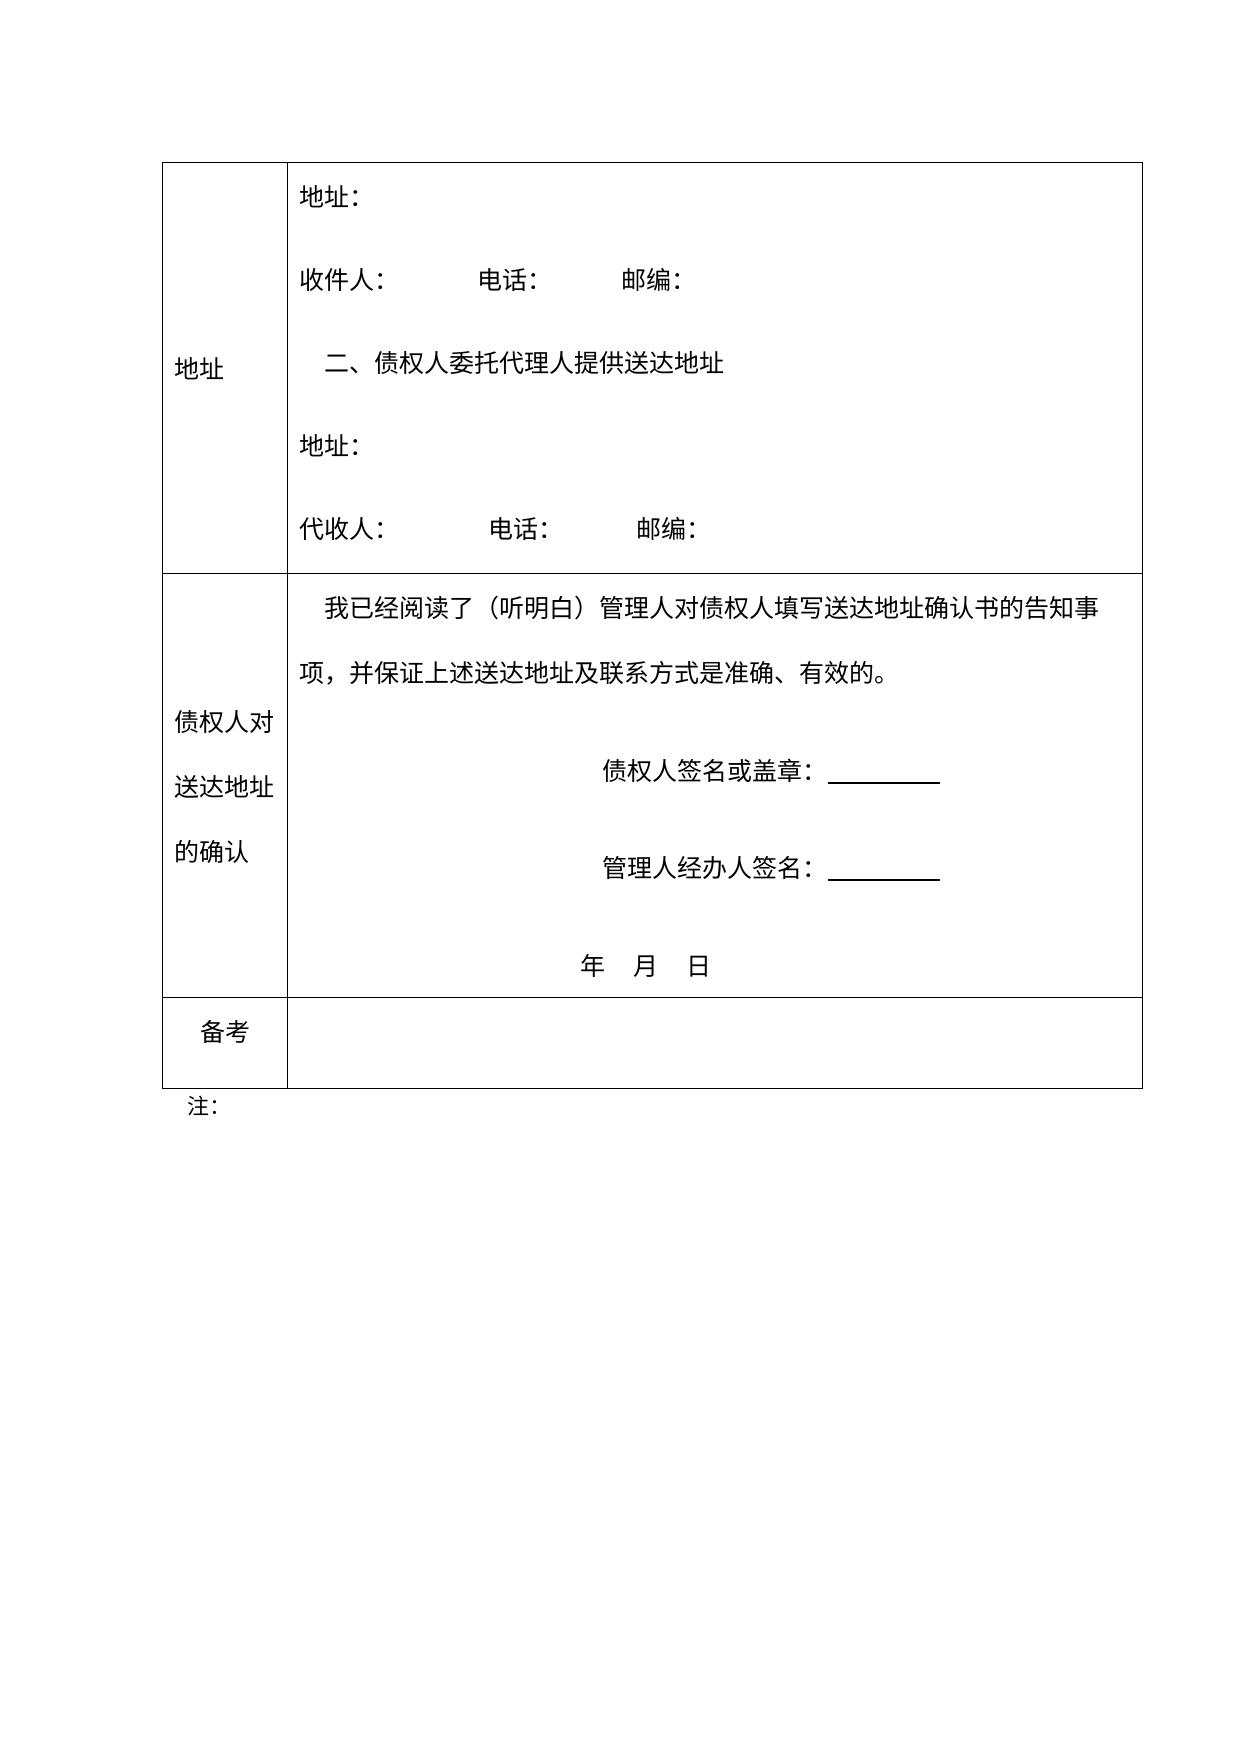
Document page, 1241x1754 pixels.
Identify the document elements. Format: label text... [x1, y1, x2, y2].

table_cell 债权人对送达地址的确认 [163, 574, 287, 997]
table_cell [288, 998, 1142, 1088]
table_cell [288, 163, 1142, 573]
table_cell 备考 [163, 998, 287, 1088]
table_cell 我已经阅读了（听明白）管理人对债权人填写送达地址确认书的告知事项，并保证上述送达地址及联系方式是准确、有效的。 债权人签名或盖章： 管理人经办人签名： 年 月 日 [288, 574, 1142, 997]
text 注： [187, 1089, 1053, 1121]
table_cell 债权人提供的送达地址 [163, 163, 287, 573]
